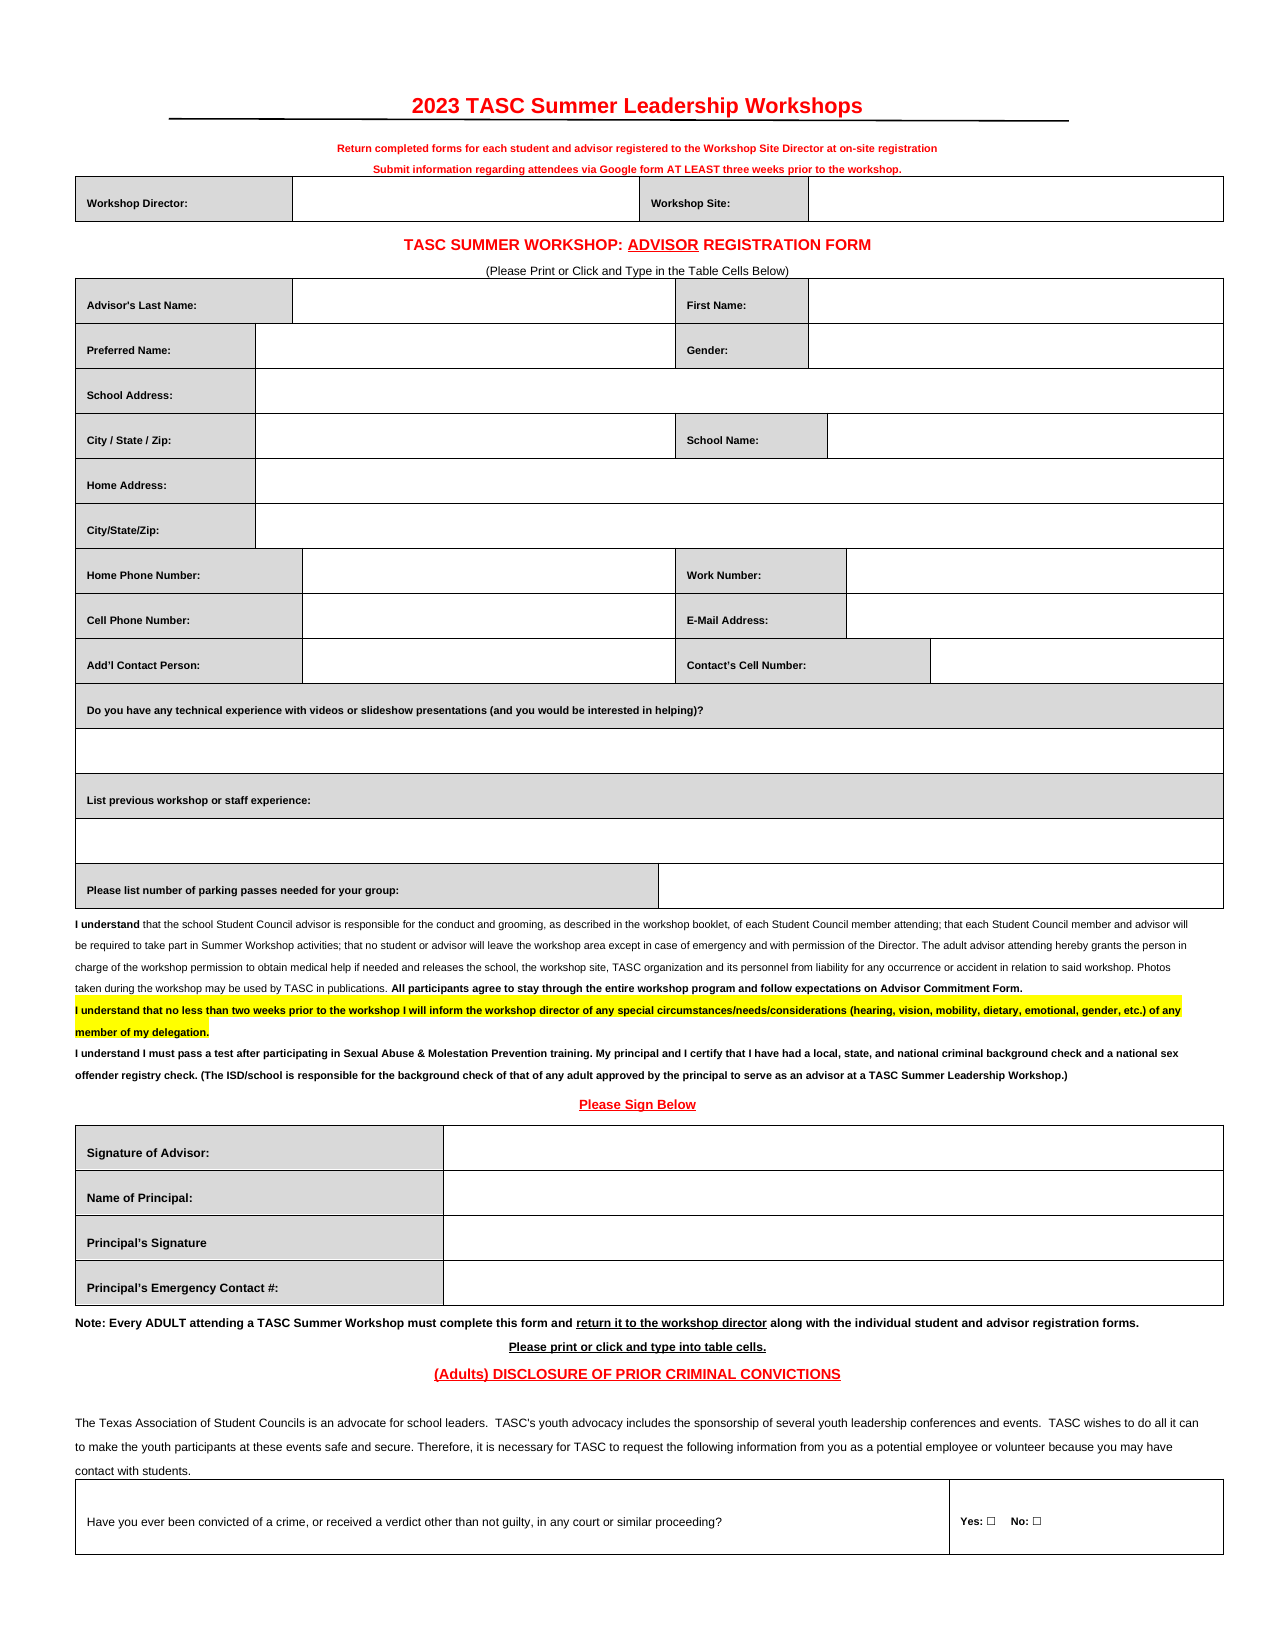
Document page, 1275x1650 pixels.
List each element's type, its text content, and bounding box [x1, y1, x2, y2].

text (Adults) DISCLOSURE OF PRIOR CRIMINAL CONVICTIONS [75, 1354, 1200, 1382]
text Please print or click and type into table cells. [75, 1330, 1200, 1354]
table_cell School Address: [76, 369, 255, 413]
table_cell [76, 819, 1223, 863]
table_header [293, 177, 639, 221]
table_cell Do you have any technical experience with videos or slideshow presentations (and you would be interested in helping)? [76, 684, 1223, 728]
table_cell [931, 639, 1223, 683]
table_header [444, 1126, 1223, 1169]
table_cell [444, 1171, 1223, 1214]
table_cell Principal’s Emergency Contact #: [76, 1261, 443, 1304]
table_header [809, 279, 1223, 323]
table_cell Home Address: [76, 459, 255, 503]
table_cell [659, 864, 1223, 908]
text I understand that no less than two weeks prior to the workshop I will inform the workshop director of any special circumstances/needs/considerations (hearing, vision, mobility, dietary, emotional, gender, etc.) of any member of my delegation. [209, 995, 1200, 1038]
table_cell Gender: [676, 324, 808, 368]
table_cell [256, 459, 1223, 503]
subtitle Please Sign Below [75, 1086, 1200, 1113]
table_header [809, 177, 1223, 221]
table_cell City / State / Zip: [76, 414, 255, 458]
text I understand I must pass a test after participating in Sexual Abuse & Molestation Prevention training. My principal and I certify that I have had a local, state, and national criminal background check and a national sex offender registry check. (The ISD/school is responsible for the background check of that of any adult approved by the principal to serve as an advisor at a TASC Summer Leadership Workshop.) [75, 1038, 1200, 1081]
table_header First Name: [676, 279, 808, 323]
table_cell Home Phone Number: [76, 549, 302, 593]
table_header Have you ever been convicted of a crime, or received a verdict other than not guilty, in any court or similar proceeding? [76, 1480, 949, 1553]
text I understand that the school Student Council advisor is responsible for the conduct and grooming, as described in the workshop booklet, of each Student Council member attending; that each Student Council member and advisor will be required to take part in Summer Workshop activities; that no student or advisor will leave the workshop area except in case of emergency and with permission of the Director. The adult advisor attending hereby grants the person in charge of the workshop permission to obtain medical help if needed and releases the school, the workshop site, TASC organization and its personnel from liability for any occurrence or accident in relation to said workshop. Photos taken during the workshop may be used by TASC in publications. All participants agree to stay through the entire workshop program and follow expectations on Advisor Commitment Form. [75, 909, 1200, 995]
table_cell [809, 324, 1223, 368]
table_cell Please list number of parking passes needed for your group: [76, 864, 658, 908]
table_cell Work Number: [676, 549, 846, 593]
table_cell [847, 549, 1223, 593]
table_cell [847, 594, 1223, 638]
table_cell [303, 594, 675, 638]
table_header Advisor's Last Name: [76, 279, 292, 323]
table_cell [76, 729, 1223, 773]
table_cell [256, 414, 675, 458]
text (Please Print or Click and Type in the Table Cells Below) [75, 253, 1200, 277]
table_cell School Name: [676, 414, 827, 458]
table_header [293, 279, 675, 323]
table_cell Preferred Name: [76, 324, 255, 368]
table_cell [444, 1261, 1223, 1304]
table_cell E-Mail Address: [676, 594, 846, 638]
table_header Yes: ☐ No: ☐ [950, 1480, 1223, 1553]
table_cell Principal’s Signature [76, 1216, 443, 1259]
table_cell [303, 549, 675, 593]
table_cell [828, 414, 1223, 458]
table_cell [444, 1216, 1223, 1259]
table_cell [256, 369, 1223, 413]
table_cell [256, 504, 1223, 548]
table_cell [303, 639, 675, 683]
table_cell [256, 324, 675, 368]
table_cell List previous workshop or staff experience: [76, 774, 1223, 818]
table_header Workshop Director: [76, 177, 292, 221]
text The Texas Association of Student Councils is an advocate for school leaders. TASC's youth advocacy includes the sponsorship of several youth leadership conferences and events. TASC wishes to do all it can to make the youth participants at these events safe and secure. Therefore, it is necessary for TASC to request the following information from you as a potential employee or volunteer because you may have contact with students. [75, 1406, 1200, 1478]
text Note: Every ADULT attending a TASC Summer Workshop must complete this form and return it to the workshop director along with the individual student and advisor registration forms. [75, 1306, 1200, 1329]
table_cell Cell Phone Number: [76, 594, 302, 638]
table_cell Add’l Contact Person: [76, 639, 302, 683]
table_header Signature of Advisor: [76, 1126, 443, 1169]
text Return completed forms for each student and advisor registered to the Workshop Site Director at on-site registration Submit information regarding attendees via Google form AT LEAST three weeks prior to the workshop. [75, 133, 1200, 176]
table_header Workshop Site: [640, 177, 808, 221]
table_cell City/State/Zip: [76, 504, 255, 548]
text TASC SUMMER WORKSHOP: ADVISOR REGISTRATION FORM [75, 222, 1200, 253]
table_cell Name of Principal: [76, 1171, 443, 1214]
table_cell Contact’s Cell Number: [676, 639, 930, 683]
